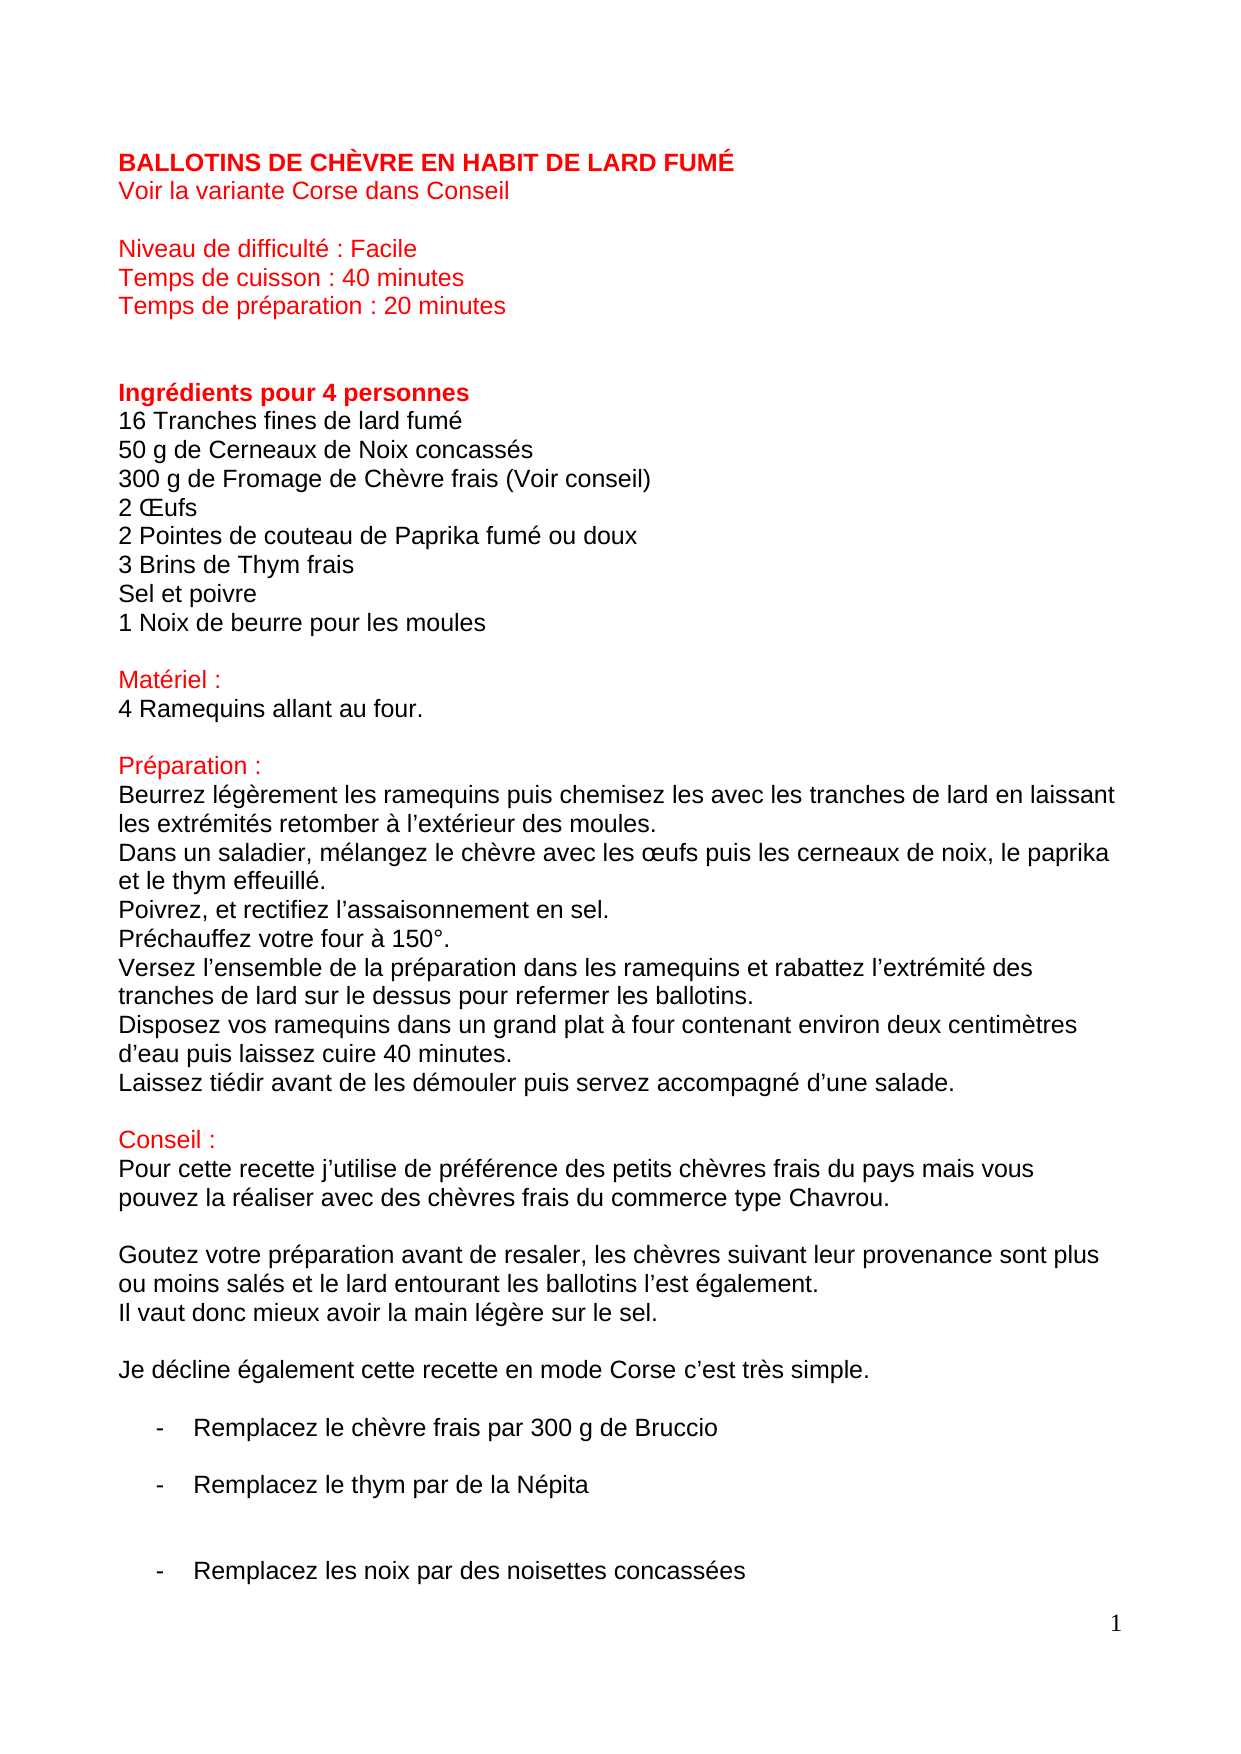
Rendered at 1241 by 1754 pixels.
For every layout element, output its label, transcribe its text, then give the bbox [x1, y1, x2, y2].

text Temps de cuisson : 40 minutes [118, 263, 1122, 291]
text 3 Brins de Thym frais [118, 550, 1122, 579]
text 2 Œufs [118, 493, 1122, 521]
text Versez l’ensemble de la préparation dans les ramequins et rabattez l’extrémité des tranches de lard sur le dessus pour refermer les ballotins. [118, 953, 1122, 1010]
text 300 g de Fromage de Chèvre frais (Voir conseil) [118, 464, 1122, 493]
text Temps de préparation : 20 minutes [118, 291, 1122, 320]
text Dans un saladier, mélangez le chèvre avec les œufs puis les cerneaux de noix, le paprika et le thym effeuillé. [118, 838, 1122, 895]
text 4 Ramequins allant au four. [118, 694, 1122, 723]
text 50 g de Cerneaux de Noix concassés [118, 435, 1122, 464]
text 1 Noix de beurre pour les moules [118, 608, 1122, 636]
text Sel et poivre [118, 579, 1122, 608]
text BALLOTINS DE CHÈVRE EN HABIT DE LARD FUMÉ [118, 148, 1122, 176]
list Remplacez le chèvre frais par 300 g de Bruccio [156, 1413, 1122, 1441]
text Voir la variante Corse dans Conseil [118, 176, 1122, 205]
list Remplacez le thym par de la Népita [156, 1470, 1122, 1499]
list Remplacez les noix par des noisettes concassées [156, 1556, 1122, 1585]
text Poivrez, et rectifiez l’assaisonnement en sel. [118, 895, 1122, 924]
text Niveau de difficulté : Facile [118, 234, 1122, 263]
text 16 Tranches fines de lard fumé [118, 406, 1122, 435]
text Préparation : [118, 751, 1122, 780]
text Préchauffez votre four à 150°. [118, 924, 1122, 953]
text Il vaut donc mieux avoir la main légère sur le sel. [118, 1298, 1122, 1326]
text Laissez tiédir avant de les démouler puis servez accompagné d’une salade. [118, 1068, 1122, 1096]
text Matériel : [118, 665, 1122, 694]
text Beurrez légèrement les ramequins puis chemisez les avec les tranches de lard en laissant les extrémités retomber à l’extérieur des moules. [118, 780, 1122, 838]
text Pour cette recette j’utilise de préférence des petits chèvres frais du pays mais vous pouvez la réaliser avec des chèvres frais du commerce type Chavrou. [118, 1154, 1122, 1211]
text Ingrédients pour 4 personnes [118, 378, 1122, 406]
text Conseil : [118, 1125, 1122, 1154]
text Disposez vos ramequins dans un grand plat à four contenant environ deux centimètres d’eau puis laissez cuire 40 minutes. [118, 1010, 1122, 1068]
text 2 Pointes de couteau de Paprika fumé ou doux [118, 521, 1122, 550]
text Je décline également cette recette en mode Corse c’est très simple. [118, 1355, 1122, 1384]
text Goutez votre préparation avant de resaler, les chèvres suivant leur provenance sont plus ou moins salés et le lard entourant les ballotins l’est également. [118, 1240, 1122, 1298]
